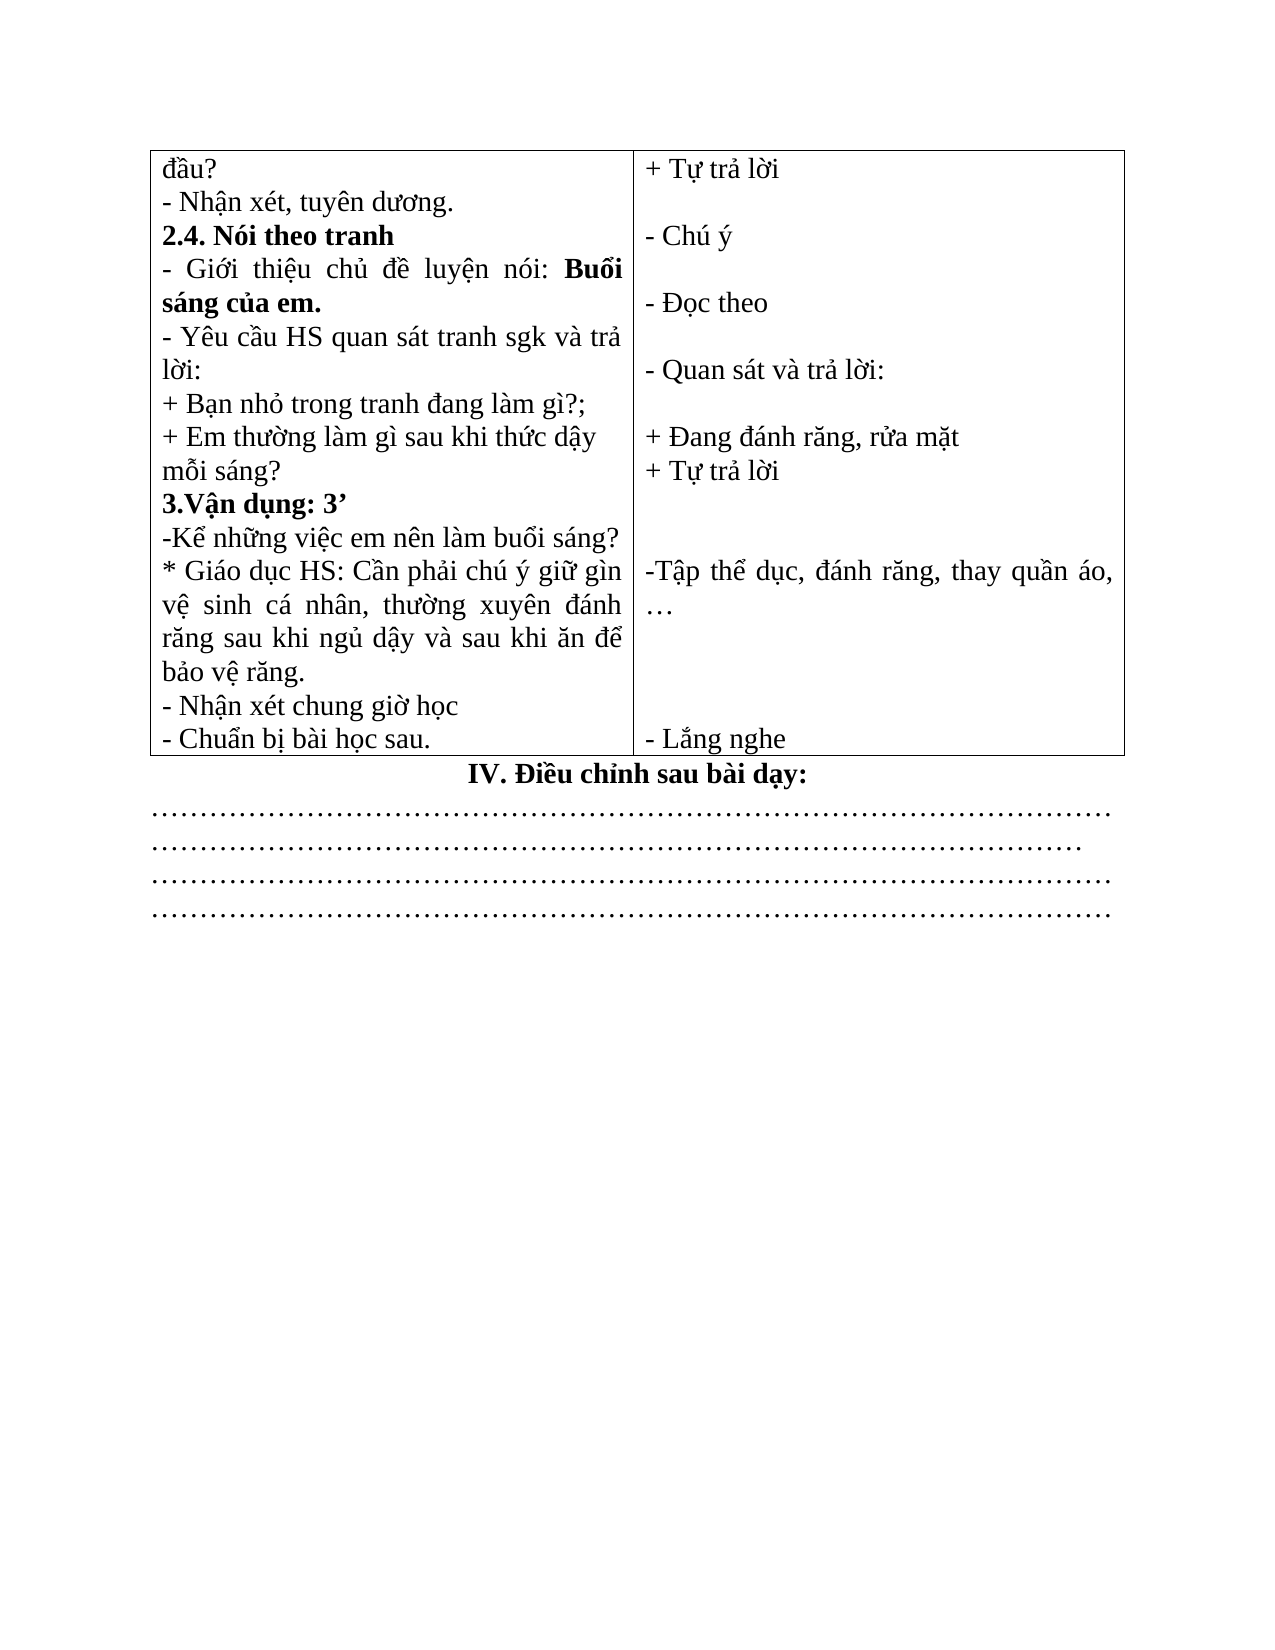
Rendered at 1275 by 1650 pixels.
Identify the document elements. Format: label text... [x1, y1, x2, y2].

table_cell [151, 151, 633, 755]
text …………………………………………………………………………………… [150, 823, 1125, 856]
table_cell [634, 151, 1124, 755]
text ……………………………………………………………………………………… [150, 789, 1125, 823]
text ……………………………………………………………………………………………………………………………………………………………………………… [150, 856, 1125, 923]
text IV. Điều chỉnh sau bài dạy: [150, 756, 1125, 789]
